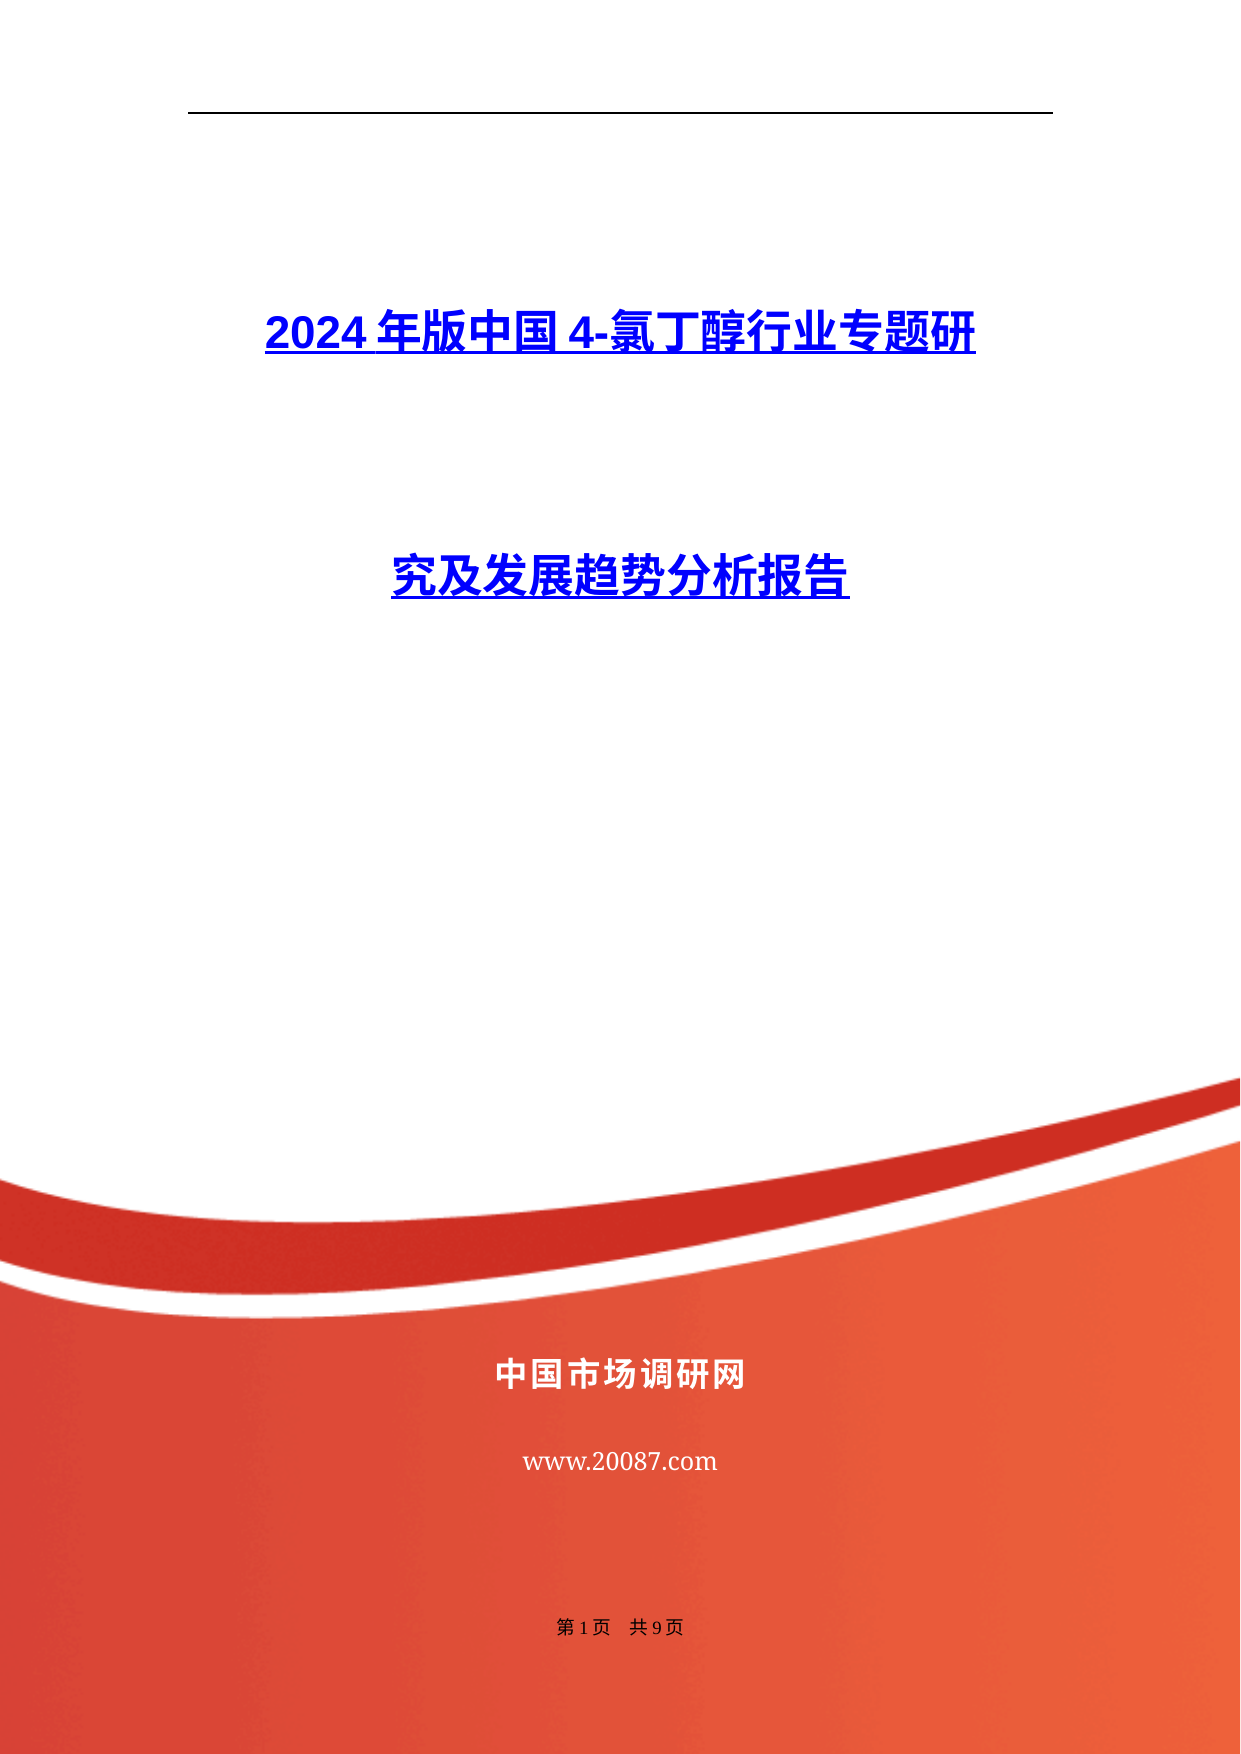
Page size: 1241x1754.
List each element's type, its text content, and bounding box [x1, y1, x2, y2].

picture [0, 1006, 1241, 1754]
subtitle 中国市场调研网 [187, 1339, 1053, 1404]
table_header 2024年版中国4-氯丁醇行业专题研究及发展趋势分析报告 [188, 207, 1053, 773]
text www.20087.com [187, 1428, 1053, 1493]
